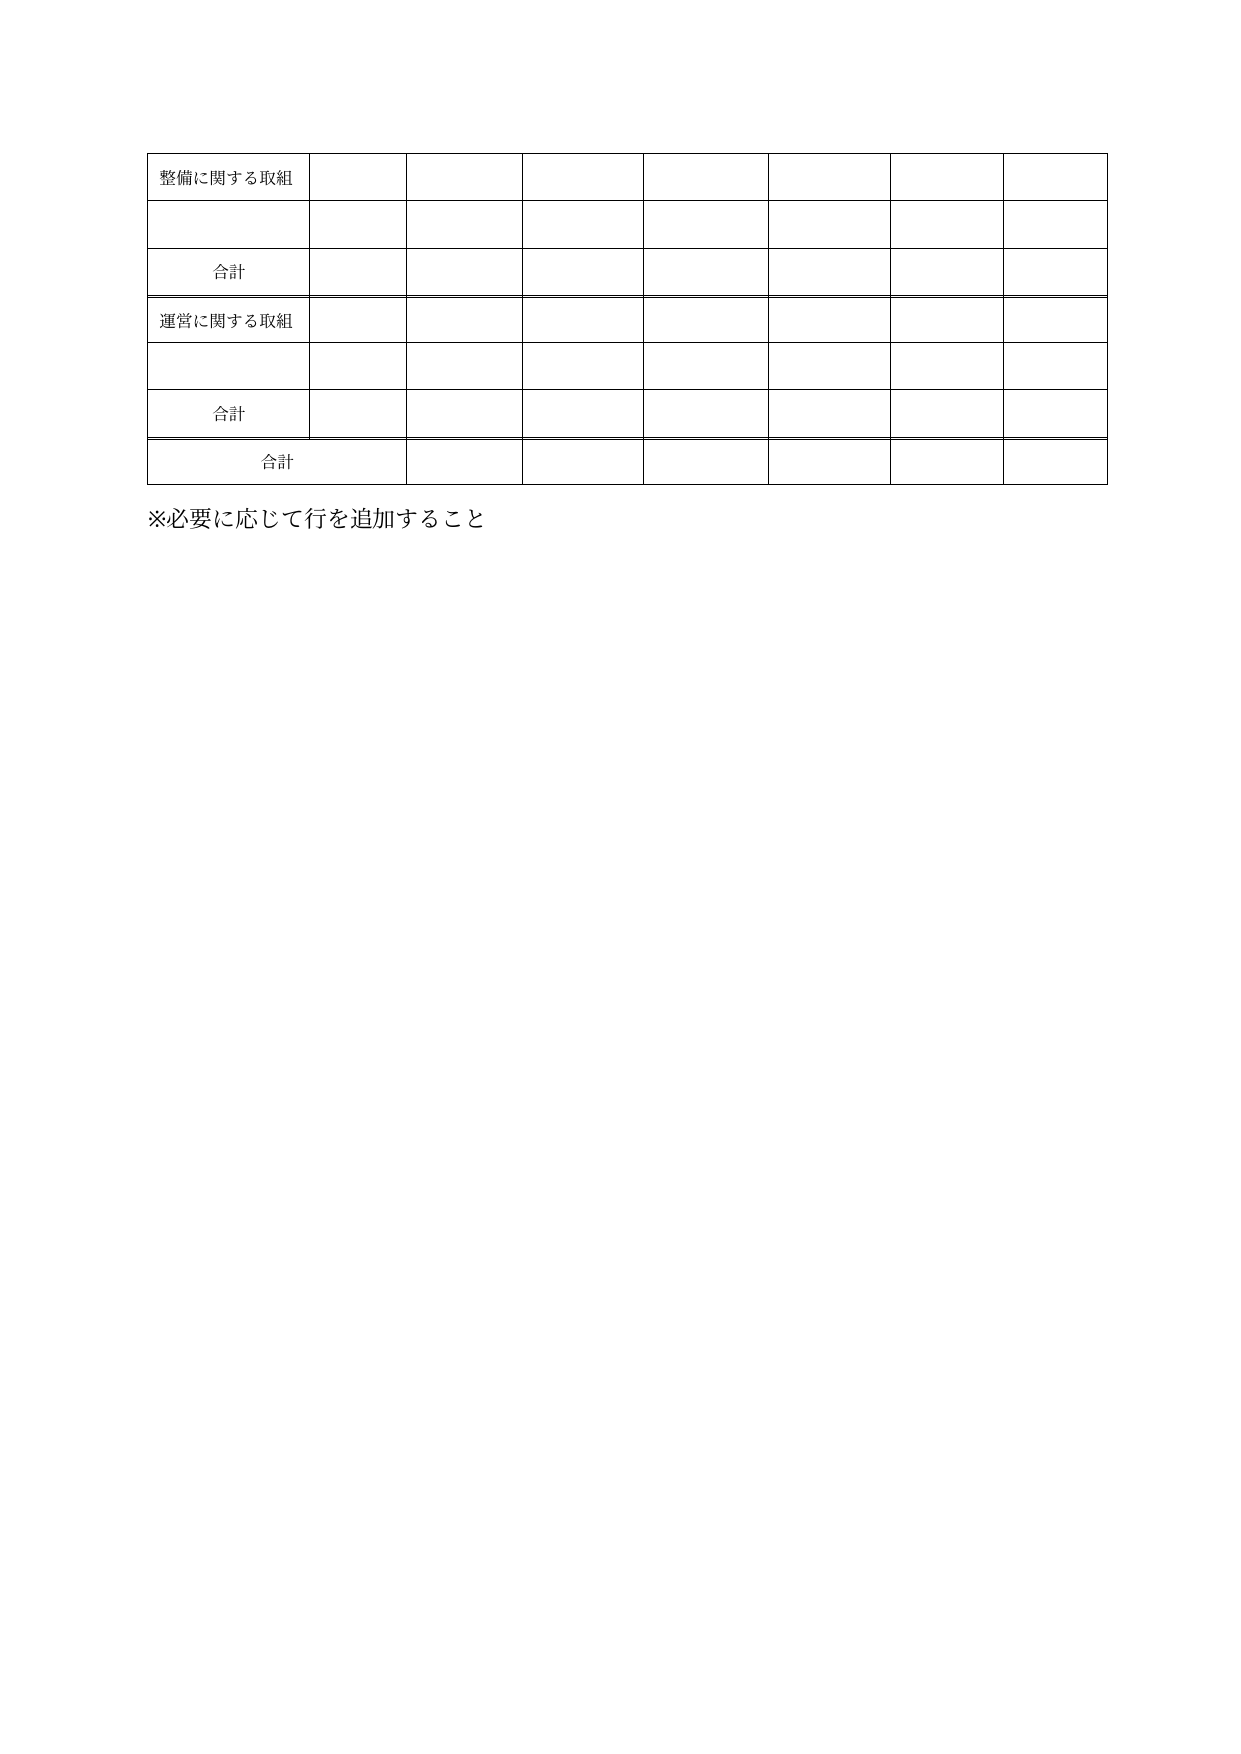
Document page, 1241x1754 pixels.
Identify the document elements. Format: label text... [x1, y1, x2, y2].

table_cell [523, 298, 643, 342]
table_cell 合計 [148, 440, 406, 484]
table_cell [523, 440, 643, 484]
table_cell [769, 298, 890, 342]
table_cell [769, 440, 890, 484]
table_cell [1004, 201, 1107, 247]
table_cell [769, 154, 890, 200]
table_cell [407, 154, 522, 200]
table_cell [1004, 249, 1107, 295]
table_cell [148, 343, 309, 389]
table_cell [407, 390, 522, 437]
table_cell 合計 [148, 390, 309, 437]
table_cell [769, 249, 890, 295]
table_cell [769, 343, 890, 389]
table_cell [310, 390, 406, 437]
table_cell [1004, 390, 1107, 437]
table_cell [644, 201, 768, 247]
table_cell [407, 440, 522, 484]
table_cell [407, 298, 522, 342]
table_cell [891, 154, 1003, 200]
table_cell [1004, 154, 1107, 200]
table_cell 整備に関する取組 [148, 154, 309, 200]
table_cell [644, 440, 768, 484]
table_cell [644, 298, 768, 342]
table_cell 運営に関する取組 [148, 298, 309, 342]
table_cell [644, 249, 768, 295]
table_cell [310, 154, 406, 200]
table_cell [891, 343, 1003, 389]
table_cell [644, 390, 768, 437]
table_cell 合計 [148, 249, 309, 295]
table_cell [523, 201, 643, 247]
table_cell [644, 154, 768, 200]
table_cell [523, 343, 643, 389]
table_cell [523, 249, 643, 295]
table_cell [1004, 343, 1107, 389]
table_cell [407, 201, 522, 247]
table_cell [523, 390, 643, 437]
text ※必要に応じて行を追加すること [148, 485, 1092, 551]
table_cell [407, 249, 522, 295]
table_cell [891, 440, 1003, 484]
table_cell [1004, 298, 1107, 342]
table_cell [407, 343, 522, 389]
table_cell [891, 249, 1003, 295]
table_cell [523, 154, 643, 200]
table_cell [310, 249, 406, 295]
table_cell [148, 201, 309, 247]
table_cell [644, 343, 768, 389]
table_cell [310, 343, 406, 389]
table_cell [769, 201, 890, 247]
table_cell [891, 298, 1003, 342]
table_cell [769, 390, 890, 437]
table_cell [1004, 440, 1107, 484]
table_cell [310, 298, 406, 342]
table_cell [310, 201, 406, 247]
table_cell [891, 390, 1003, 437]
table_cell [891, 201, 1003, 247]
